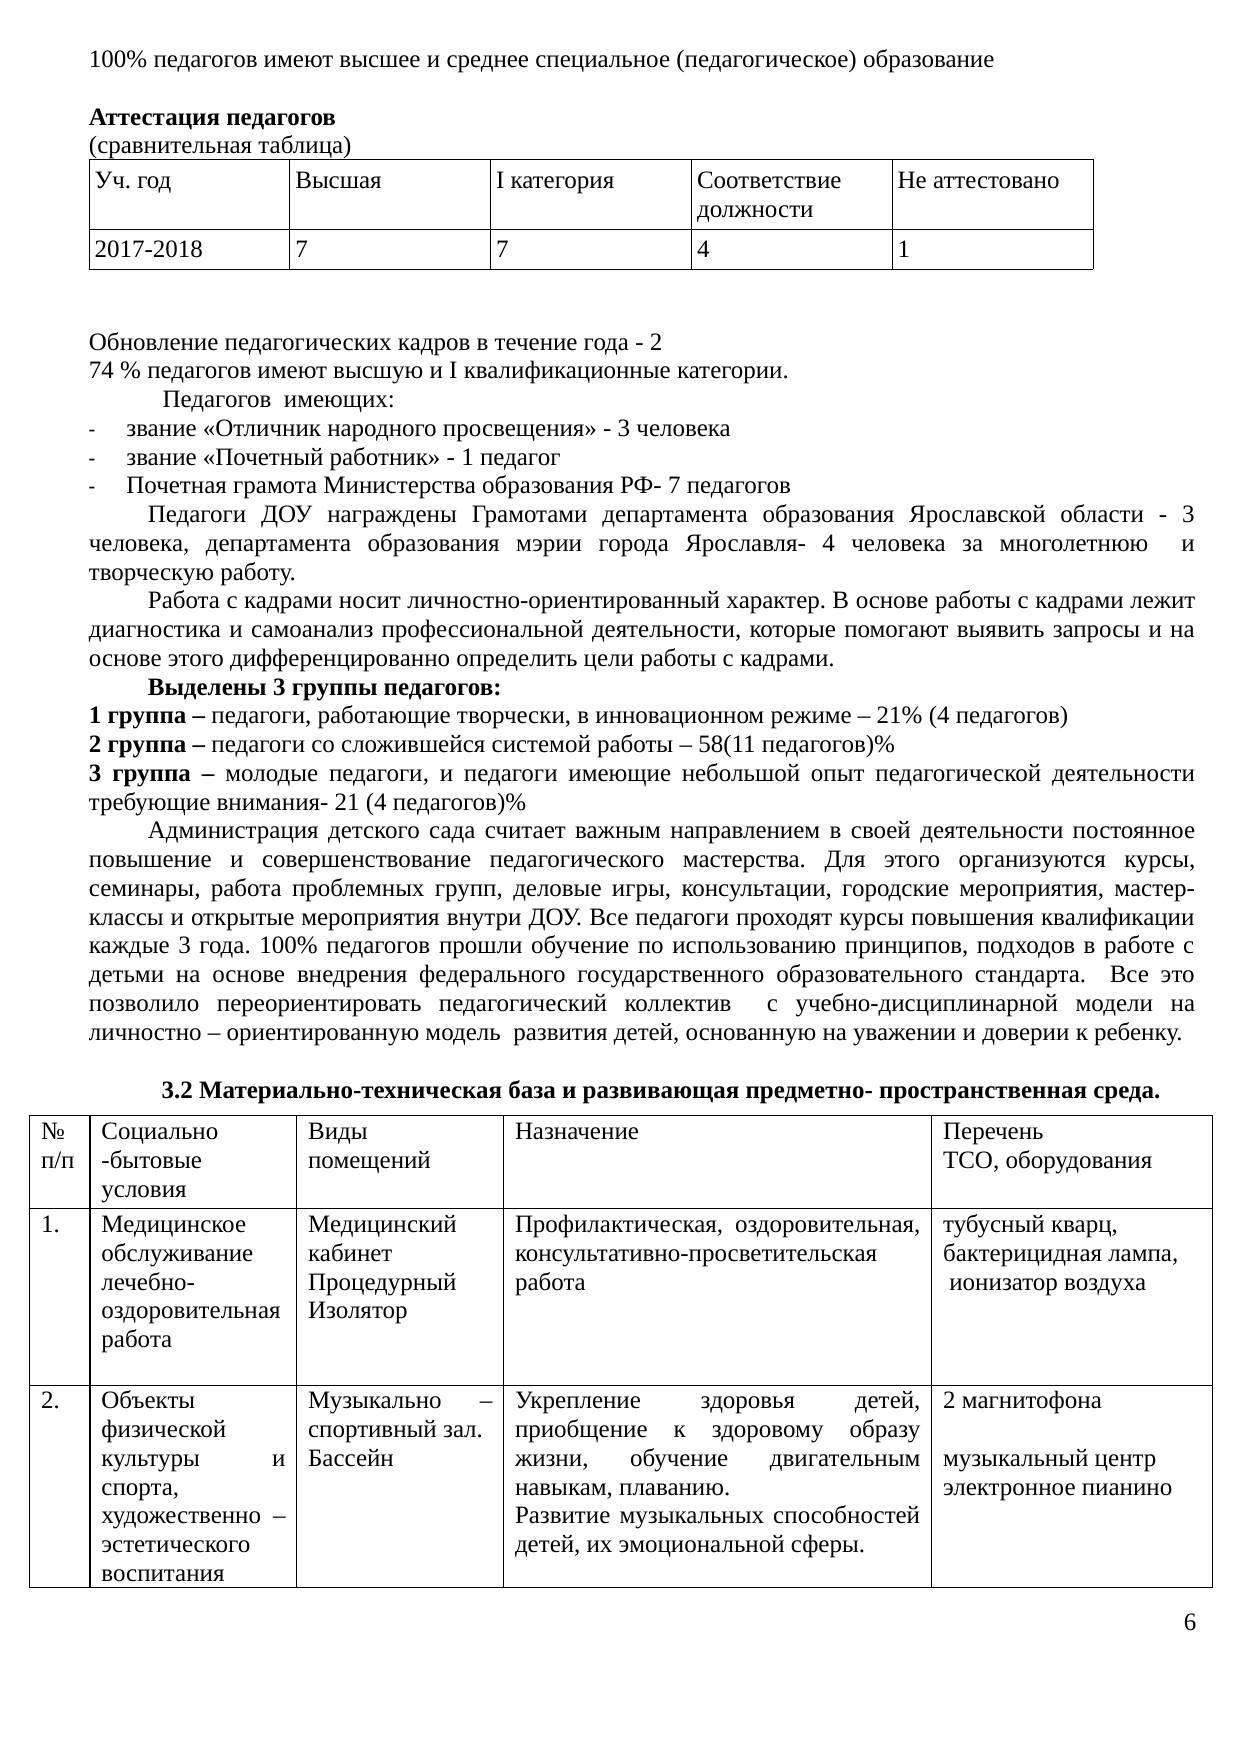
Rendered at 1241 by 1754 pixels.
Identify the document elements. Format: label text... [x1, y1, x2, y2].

table_cell 7 [290, 230, 490, 269]
text 3.2 Материально-техническая база и развивающая предметно- пространственная среда. [126, 1075, 1196, 1104]
table_cell [30, 1209, 89, 1384]
table_cell Укрепление здоровья детей, приобщение к здоровому образу жизни, обучение двигательным навыкам, плаванию. Развитие музыкальных способностей детей, их эмоциональной сферы. [504, 1386, 931, 1587]
table_cell Профилактическая, оздоровительная, консультативно-просветительская работа [504, 1209, 931, 1384]
table_cell Объекты физической культуры и спорта, художественно – эстетического воспитания [91, 1386, 296, 1587]
table_cell Медицинское обслуживание лечебно-оздоровительная работа [91, 1209, 296, 1384]
table_cell 7 [491, 230, 691, 269]
text 2 группа – педагоги со сложившейся системой работы – 58(11 педагогов)% [89, 729, 1196, 758]
table_cell 1 [893, 230, 1093, 269]
table_header I категория [491, 160, 691, 228]
table_cell тубусный кварц, бактерицидная лампа, ионизатор воздуха [932, 1209, 1212, 1384]
text 100% педагогов имеют высшее и среднее специальное (педагогическое) образование [89, 44, 1196, 73]
table_header Виды помещений [297, 1116, 503, 1208]
table_header Уч. год [90, 160, 289, 228]
text Аттестация педагогов [89, 102, 1196, 131]
text 74 % педагогов имеют высшую и I квалификационные категории. [89, 355, 1196, 384]
table_header Перечень ТСО, оборудования [932, 1116, 1212, 1208]
table_header Высшая [290, 160, 490, 228]
table_header № п/п [30, 1116, 89, 1208]
text Администрация детского сада считает важным направлением в своей деятельности постоянное повышение и совершенствование педагогического мастерства. Для этого организуются курсы, семинары, работа проблемных групп, деловые игры, консультации, городские мероприятия, мастер- классы и открытые мероприятия внутри ДОУ. Все педагоги проходят курсы повышения квалификации каждые 3 года. 100% педагогов прошли обучение по использованию принципов, подходов в работе с детьми на основе внедрения федерального государственного образовательного стандарта. Все это позволило переориентировать педагогический коллектив с учебно-дисциплинарной модели на личностно – ориентированную модель развития детей, основанную на уважении и доверии к ребенку. [89, 815, 1196, 1045]
table_cell [30, 1386, 89, 1587]
table_header Назначение [504, 1116, 931, 1208]
list звание «Отличник народного просвещения» - 3 человека [89, 413, 1196, 442]
table_cell Медицинский кабинет Процедурный Изолятор [297, 1209, 503, 1384]
list Почетная грамота Министерства образования РФ- 7 педагогов [89, 470, 1196, 499]
text Педагогов имеющих: [89, 384, 1196, 413]
text (сравнительная таблица) [89, 131, 1196, 159]
text Выделены 3 группы педагогов: [89, 672, 1196, 700]
table_header Социально -бытовые условия [91, 1116, 296, 1208]
table_cell 2017-2018 [90, 230, 289, 269]
table_header Соответствие должности [692, 160, 892, 228]
list звание «Почетный работник» - 1 педагог [89, 442, 1196, 470]
text Педагоги ДОУ награждены Грамотами департамента образования Ярославской области - 3 человека, департамента образования мэрии города Ярославля- 4 человека за многолетнюю и творческую работу. [89, 499, 1196, 585]
table_cell 2 магнитофона музыкальный центр электронное пианино [932, 1386, 1212, 1587]
text Работа с кадрами носит личностно-ориентированный характер. В основе работы с кадрами лежит диагностика и самоанализ профессиональной деятельности, которые помогают выявить запросы и на основе этого дифференцированно определить цели работы с кадрами. [89, 585, 1196, 672]
table_header Не аттестовано [893, 160, 1093, 228]
text 3 группа – молодые педагоги, и педагоги имеющие небольшой опыт педагогической деятельности требующие внимания- 21 (4 педагогов)% [89, 758, 1196, 815]
text 1 группа – педагоги, работающие творчески, в инновационном режиме – 21% (4 педагогов) [89, 700, 1196, 729]
table_cell Музыкально – спортивный зал. Бассейн [297, 1386, 503, 1587]
text Обновление педагогических кадров в течение года - 2 [89, 327, 1196, 355]
table_cell 4 [692, 230, 892, 269]
